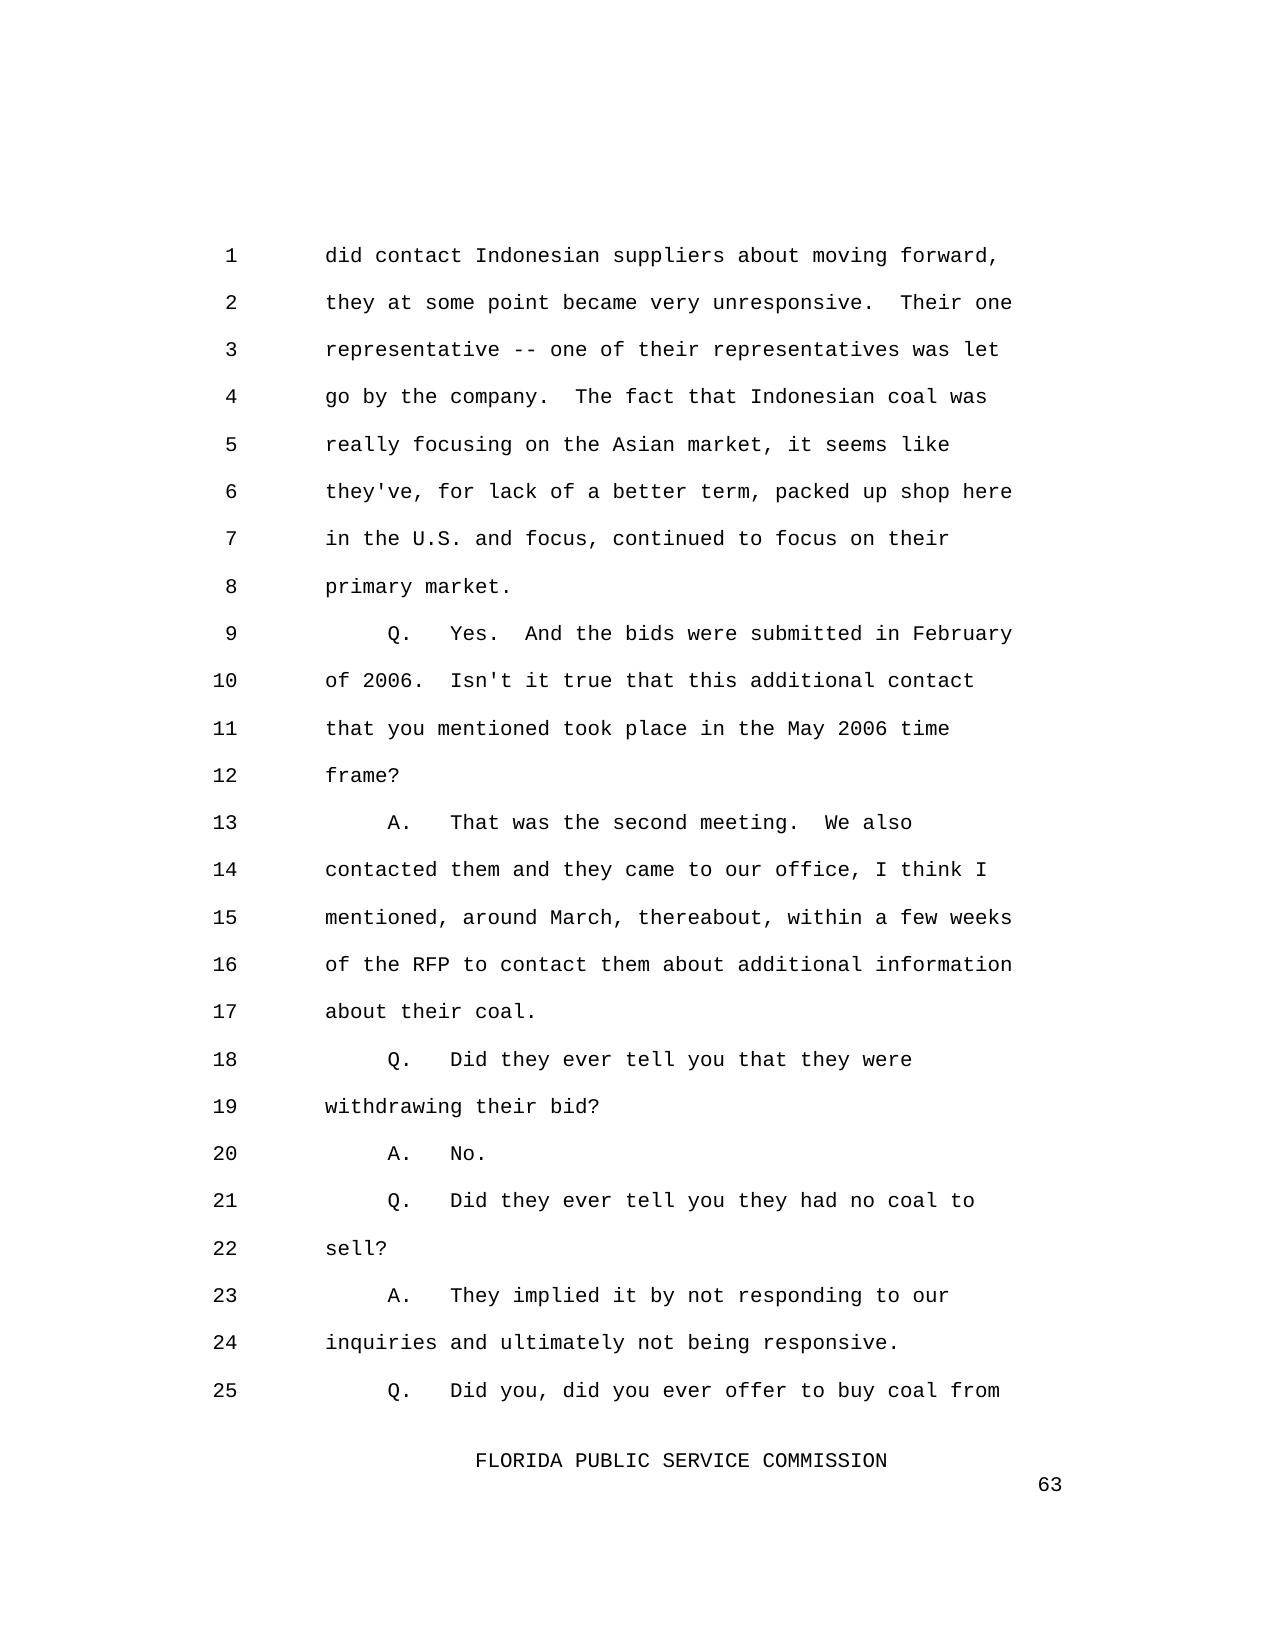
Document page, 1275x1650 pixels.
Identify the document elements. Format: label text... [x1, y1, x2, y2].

text 19 withdrawing their bid? [137, 1096, 1138, 1119]
text 12 frame? [137, 765, 1138, 788]
text 11 that you mentioned took place in the May 2006 time [137, 717, 1138, 741]
text 13 A. That was the second meeting. We also [137, 812, 1138, 836]
text 21 Q. Did they ever tell you they had no coal to [137, 1190, 1138, 1214]
text 2 they at some point became very unresponsive. Their one [137, 292, 1138, 316]
text 22 sell? [137, 1238, 1138, 1261]
text 63 [137, 1474, 1138, 1498]
text 10 of 2006. Isn't it true that this additional contact [137, 670, 1138, 694]
text 17 about their coal. [137, 1001, 1138, 1025]
text 14 contacted them and they came to our office, I think I [137, 859, 1138, 883]
text 9 Q. Yes. And the bids were submitted in February [137, 623, 1138, 647]
text 7 in the U.S. and focus, continued to focus on their [137, 528, 1138, 552]
text 5 really focusing on the Asian market, it seems like [137, 434, 1138, 457]
text 16 of the RFP to contact them about additional information [137, 954, 1138, 978]
text 8 primary market. [137, 576, 1138, 599]
text 6 they've, for lack of a better term, packed up shop here [137, 481, 1138, 505]
text 24 inquiries and ultimately not being responsive. [137, 1332, 1138, 1356]
text 23 A. They implied it by not responding to our [137, 1285, 1138, 1309]
text 1 did contact Indonesian suppliers about moving forward, [137, 244, 1138, 268]
text 4 go by the company. The fact that Indonesian coal was [137, 386, 1138, 410]
text 15 mentioned, around March, thereabout, within a few weeks [137, 907, 1138, 930]
text 25 Q. Did you, did you ever offer to buy coal from [137, 1379, 1138, 1403]
text FLORIDA PUBLIC SERVICE COMMISSION [137, 1451, 1138, 1474]
text 20 A. No. [137, 1143, 1138, 1167]
text 3 representative -- one of their representatives was let [137, 339, 1138, 363]
text 18 Q. Did they ever tell you that they were [137, 1048, 1138, 1072]
